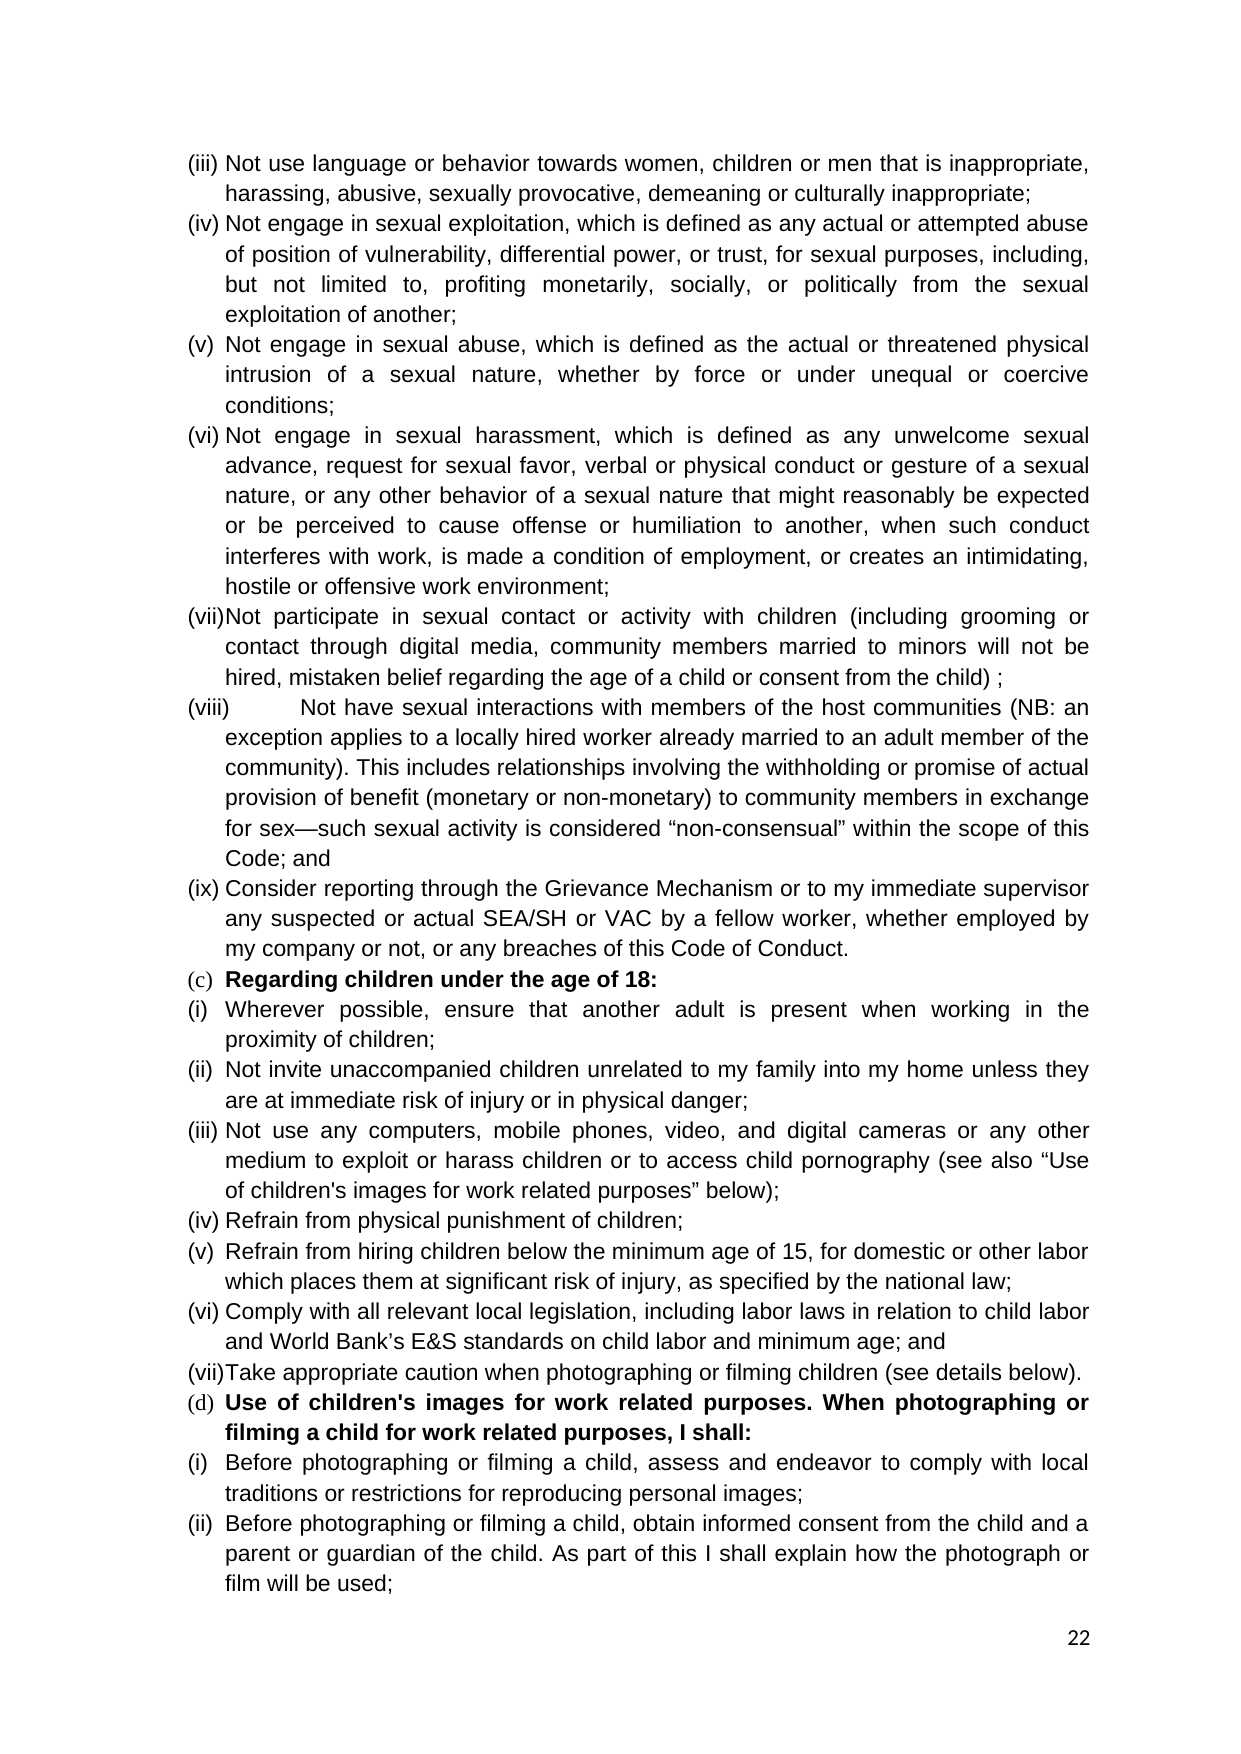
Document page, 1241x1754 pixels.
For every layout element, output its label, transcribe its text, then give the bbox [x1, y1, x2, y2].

list Not invite unaccompanied children unrelated to my family into my home unless they are at immediate risk of injury or in physical danger; [187, 1056, 1090, 1113]
list Not engage in sexual harassment, which is defined as any unwelcome sexual advance, request for sexual favor, verbal or physical conduct or gesture of a sexual nature, or any other behavior of a sexual nature that might reasonably be expected or be perceived to cause offense or humiliation to another, when such conduct interferes with work, is made a condition of employment, or creates an intimidating, hostile or offensive work environment; [187, 422, 1090, 599]
list Not participate in sexual contact or activity with children (including grooming or contact through digital media, community members married to minors will not be hired, mistaken belief regarding the age of a child or consent from the child) ; [187, 603, 1090, 690]
list Use of children's images for work related purposes. When photographing or filming a child for work related purposes, I shall: [187, 1389, 1090, 1445]
list Before photographing or filming a child, assess and endeavor to comply with local traditions or restrictions for reproducing personal images; [187, 1449, 1090, 1506]
list Refrain from physical punishment of children; [187, 1207, 1090, 1234]
list Take appropriate caution when photographing or filming children (see details below). [187, 1358, 1090, 1385]
list Regarding children under the age of 18: [187, 966, 1090, 992]
list Not engage in sexual exploitation, which is defined as any actual or attempted abuse of position of vulnerability, differential power, or trust, for sexual purposes, including, but not limited to, profiting monetarily, socially, or politically from the sexual exploitation of another; [187, 210, 1090, 327]
list Comply with all relevant local legislation, including labor laws in relation to child labor and World Bank’s E&S standards on child labor and minimum age; and [187, 1298, 1090, 1355]
list Not use any computers, mobile phones, video, and digital cameras or any other medium to exploit or harass children or to access child pornography (see also “Use of children's images for work related purposes” below); [187, 1117, 1090, 1204]
list Consider reporting through the Grievance Mechanism or to my immediate supervisor any suspected or actual SEA/SH or VAC by a fellow worker, whether employed by my company or not, or any breaches of this Code of Conduct. [187, 875, 1090, 962]
list Refrain from hiring children below the minimum age of 15, for domestic or other labor which places them at significant risk of injury, as specified by the national law; [187, 1238, 1090, 1294]
list Before photographing or filming a child, obtain informed consent from the child and a parent or guardian of the child. As part of this I shall explain how the photograph or film will be used; [187, 1510, 1090, 1596]
list Not have sexual interactions with members of the host communities (NB: an exception applies to a locally hired worker already married to an adult member of the community). This includes relationships involving the withholding or promise of actual provision of benefit (monetary or non-monetary) to community members in exchange for sex—such sexual activity is considered “non-consensual” within the scope of this Code; and [187, 694, 1090, 871]
list Not use language or behavior towards women, children or men that is inappropriate, harassing, abusive, sexually provocative, demeaning or culturally inappropriate; [187, 150, 1090, 207]
list Not engage in sexual abuse, which is defined as the actual or threatened physical intrusion of a sexual nature, whether by force or under unequal or coercive conditions; [187, 331, 1090, 418]
list Wherever possible, ensure that another adult is present when working in the proximity of children; [187, 996, 1090, 1053]
